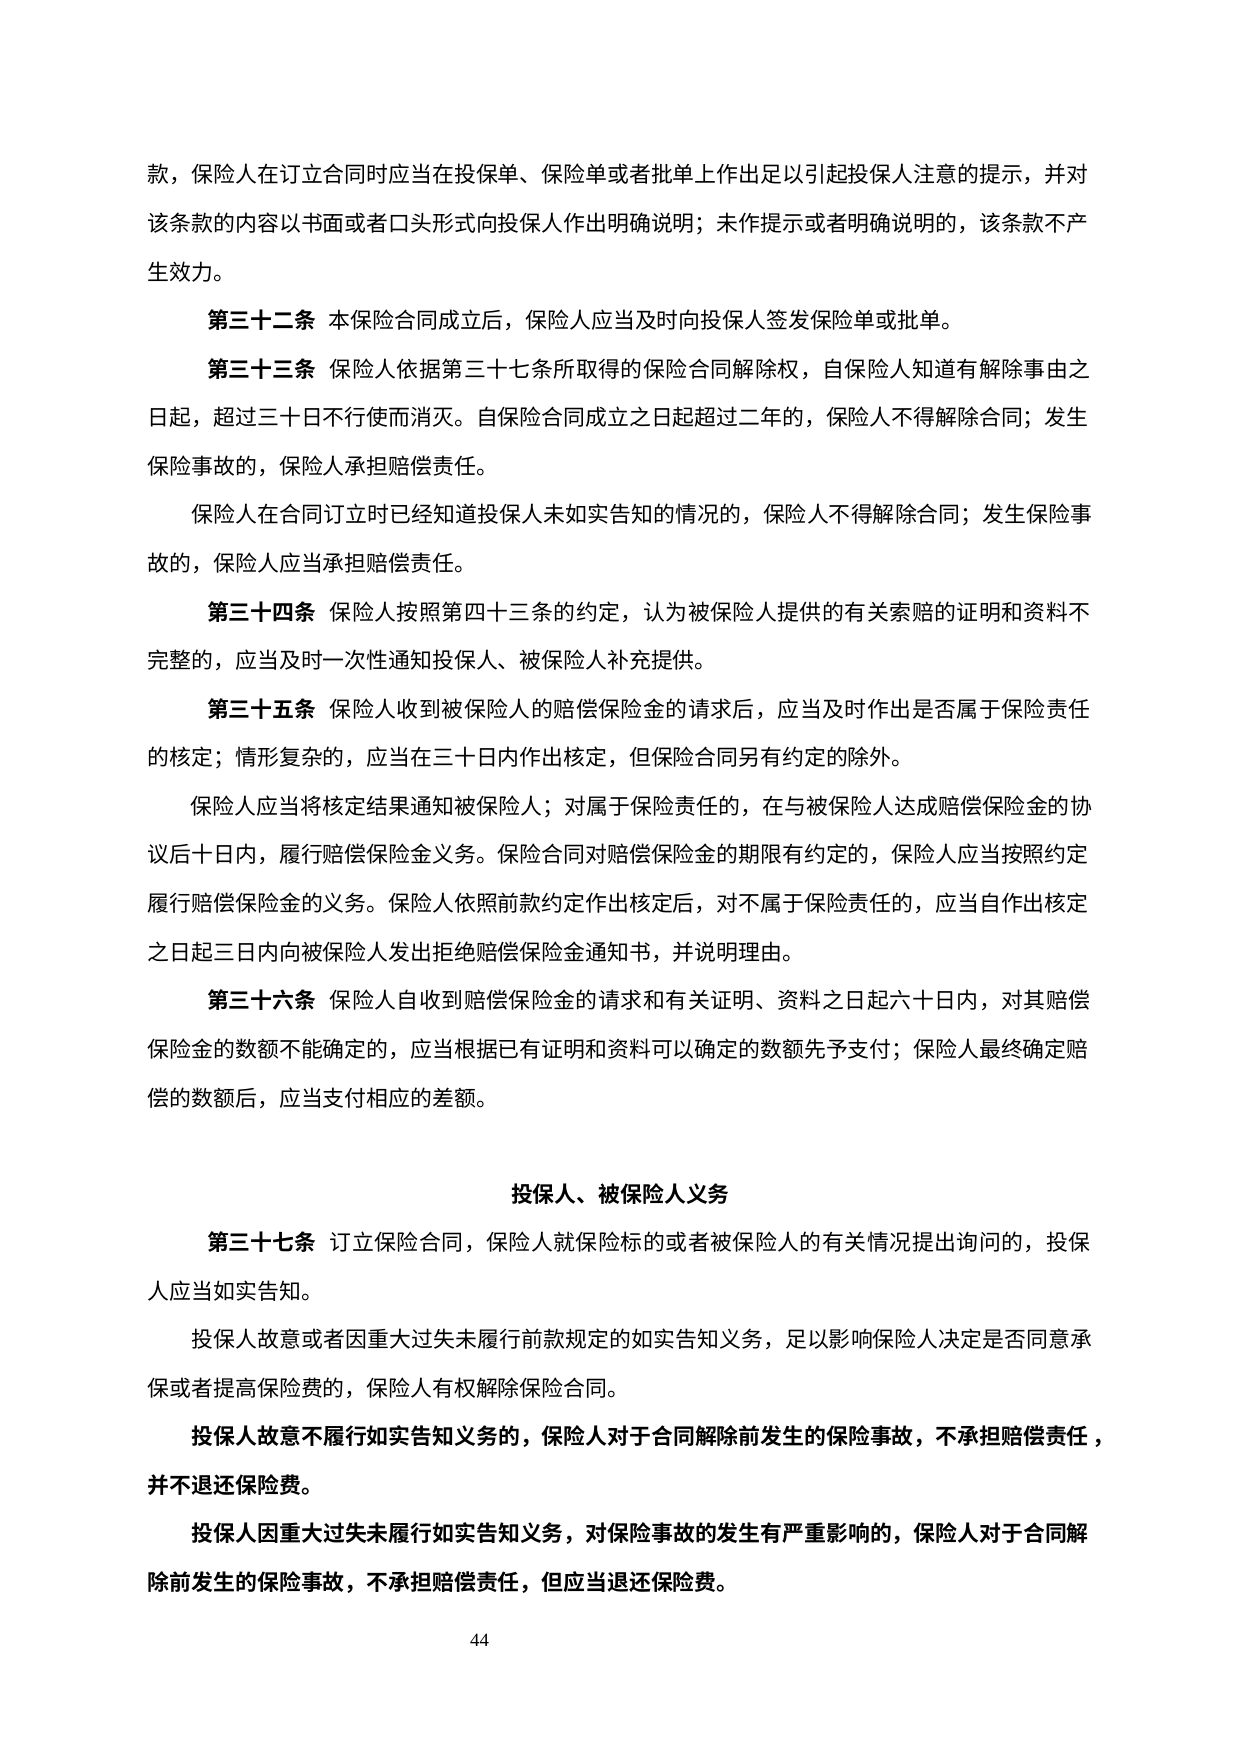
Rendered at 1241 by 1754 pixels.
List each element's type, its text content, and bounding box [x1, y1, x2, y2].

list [148, 157, 1092, 287]
list 保险人按照第四十三条的约定，认为被保险人提供的有关索赔的证明和资料不完整的，应当及时一次性通知投保人、被保险人补充提供。 [148, 594, 1092, 675]
text 投保人、被保险人义务 [148, 1176, 1092, 1209]
text 投保人故意不履行如实告知义务的，保险人对于合同解除前发生的保险事故，不承担赔偿责任，并不退还保险费。 [148, 1419, 1092, 1500]
text 保险人在合同订立时已经知道投保人未如实告知的情况的，保险人不得解除合同；发生保险事故的，保险人应当承担赔偿责任。 [148, 497, 1092, 578]
list 保险人自收到赔偿保险金的请求和有关证明、资料之日起六十日内，对其赔偿保险金的数额不能确定的，应当根据已有证明和资料可以确定的数额先予支付；保险人最终确定赔偿的数额后，应当支付相应的差额。 [148, 983, 1092, 1113]
list 本保险合同成立后，保险人应当及时向投保人签发保险单或批单。 [148, 303, 1092, 335]
list 订立保险合同，保险人就保险标的或者被保险人的有关情况提出询问的，投保人应当如实告知。 [148, 1224, 1092, 1306]
text 投保人因重大过失未履行如实告知义务，对保险事故的发生有严重影响的，保险人对于合同解除前发生的保险事故，不承担赔偿责任，但应当退还保险费。 [148, 1516, 1092, 1597]
text 保险人应当将核定结果通知被保险人；对属于保险责任的，在与被保险人达成赔偿保险金的协议后十日内，履行赔偿保险金义务。保险合同对赔偿保险金的期限有约定的，保险人应当按照约定履行赔偿保险金的义务。保险人依照前款约定作出核定后，对不属于保险责任的，应当自作出核定之日起三日内向被保险人发出拒绝赔偿保险金通知书，并说明理由。 [148, 788, 1092, 967]
text 投保人故意或者因重大过失未履行前款规定的如实告知义务，足以影响保险人决定是否同意承保或者提高保险费的，保险人有权解除保险合同。 [148, 1322, 1092, 1403]
list 保险人收到被保险人的赔偿保险金的请求后，应当及时作出是否属于保险责任的核定；情形复杂的，应当在三十日内作出核定，但保险合同另有约定的除外。 [148, 691, 1092, 772]
list 保险人依据第三十七条所取得的保险合同解除权，自保险人知道有解除事由之日起，超过三十日不行使而消灭。自保险合同成立之日起超过二年的，保险人不得解除合同；发生保险事故的，保险人承担赔偿责任。 [148, 351, 1092, 481]
